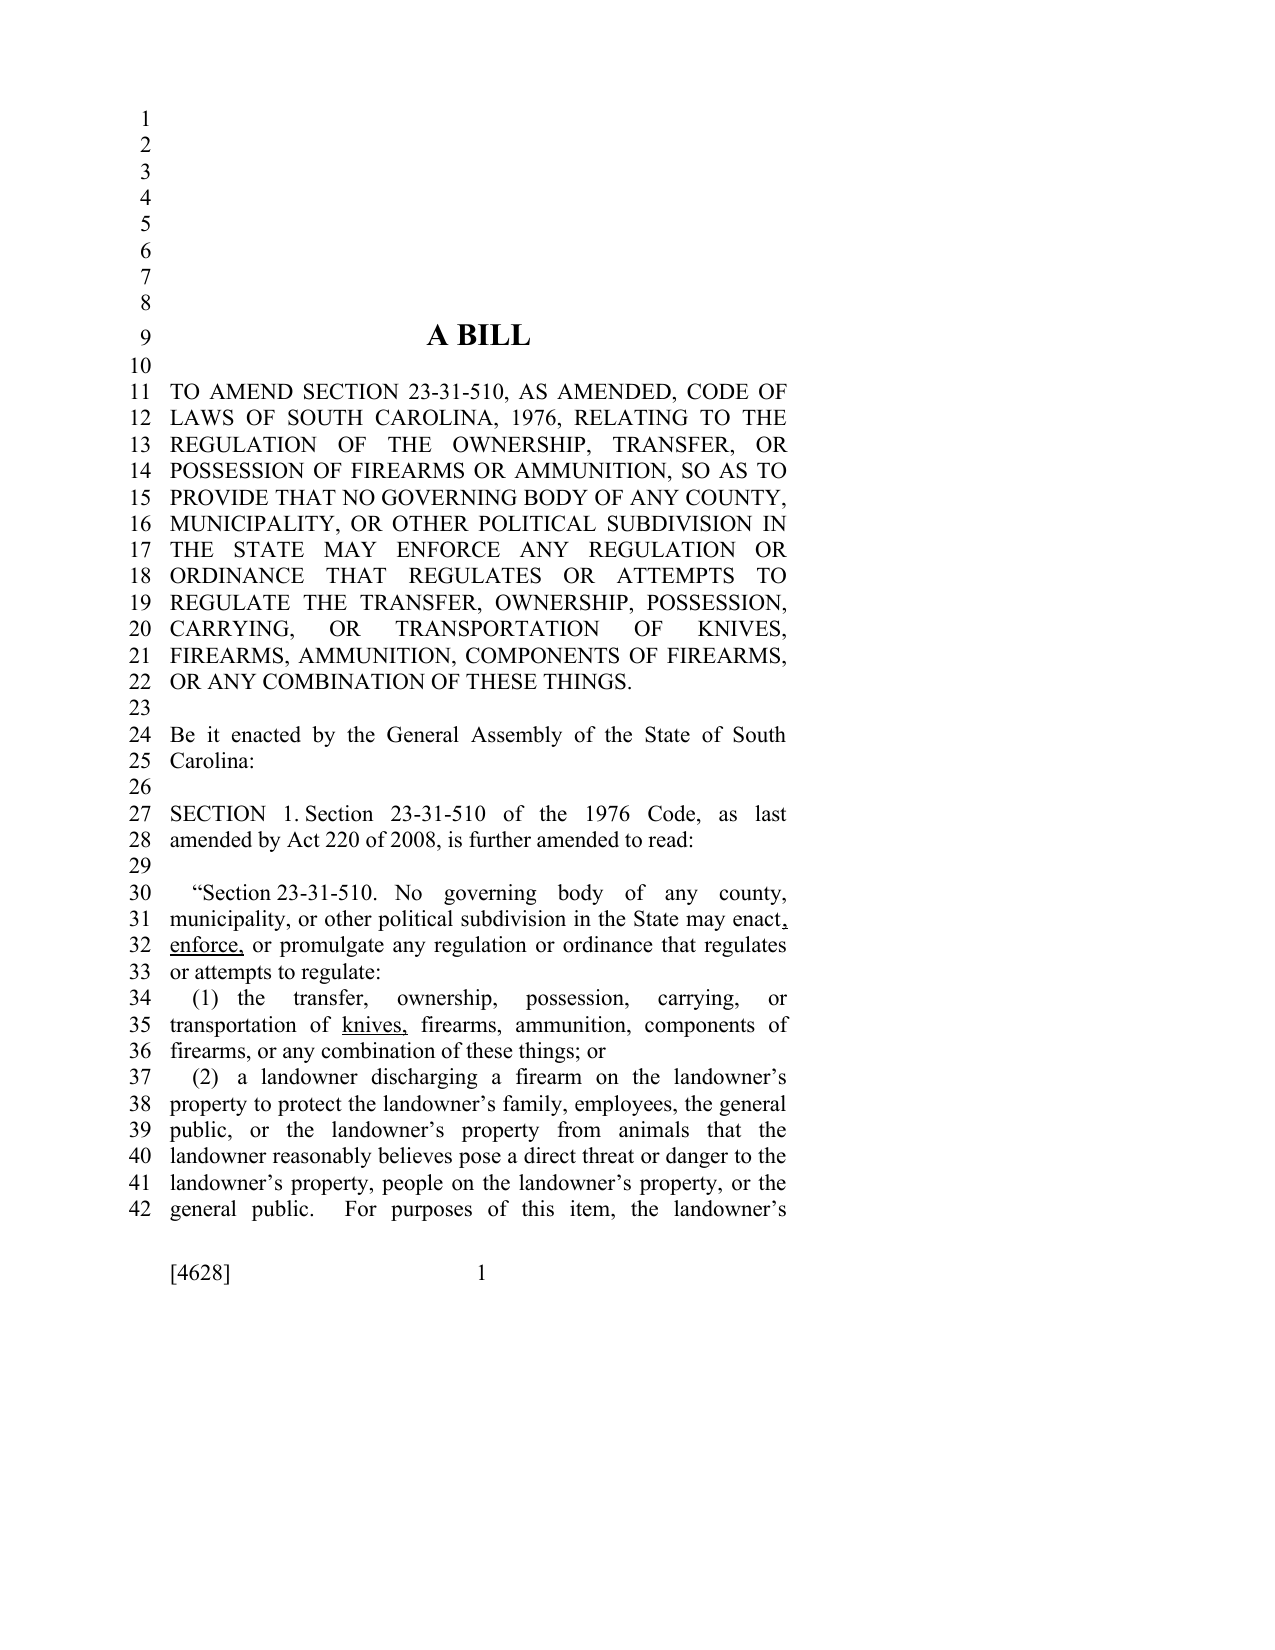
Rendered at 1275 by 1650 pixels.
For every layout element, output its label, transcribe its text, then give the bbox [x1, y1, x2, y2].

text “Section 23-31-510. No governing body of any county, municipality, or other political subdivision in the State may enact, enforce, or promulgate any regulation or ordinance that regulates or attempts to regulate: [169, 879, 787, 984]
text TO AMEND SECTION 23-31-510, AS AMENDED, CODE OF LAWS OF SOUTH CAROLINA, 1976, RELATING TO THE REGULATION OF THE OWNERSHIP, TRANSFER, OR POSSESSION OF FIREARMS OR AMMUNITION, SO AS TO PROVIDE THAT NO GOVERNING BODY OF ANY COUNTY, MUNICIPALITY, OR OTHER POLITICAL SUBDIVISION IN THE STATE MAY ENFORCE ANY REGULATION OR ORDINANCE THAT REGULATES OR ATTEMPTS TO REGULATE THE TRANSFER, OWNERSHIP, POSSESSION, CARRYING, OR TRANSPORTATION OF KNIVES, FIREARMS, AMMUNITION, COMPONENTS OF FIREARMS, OR ANY COMBINATION OF THESE THINGS. [169, 378, 787, 694]
text A BILL [169, 316, 787, 352]
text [169, 1063, 787, 1221]
text Be it enacted by the General Assembly of the State of South Carolina: [169, 721, 787, 773]
text (1) the transfer, ownership, possession, carrying, or transportation of knives, firearms, ammunition, components of firearms, or any combination of these things; or [169, 984, 787, 1063]
text SECTION 1. Section 23-31-510 of the 1976 Code, as last amended by Act 220 of 2008, is further amended to read: [169, 800, 787, 852]
